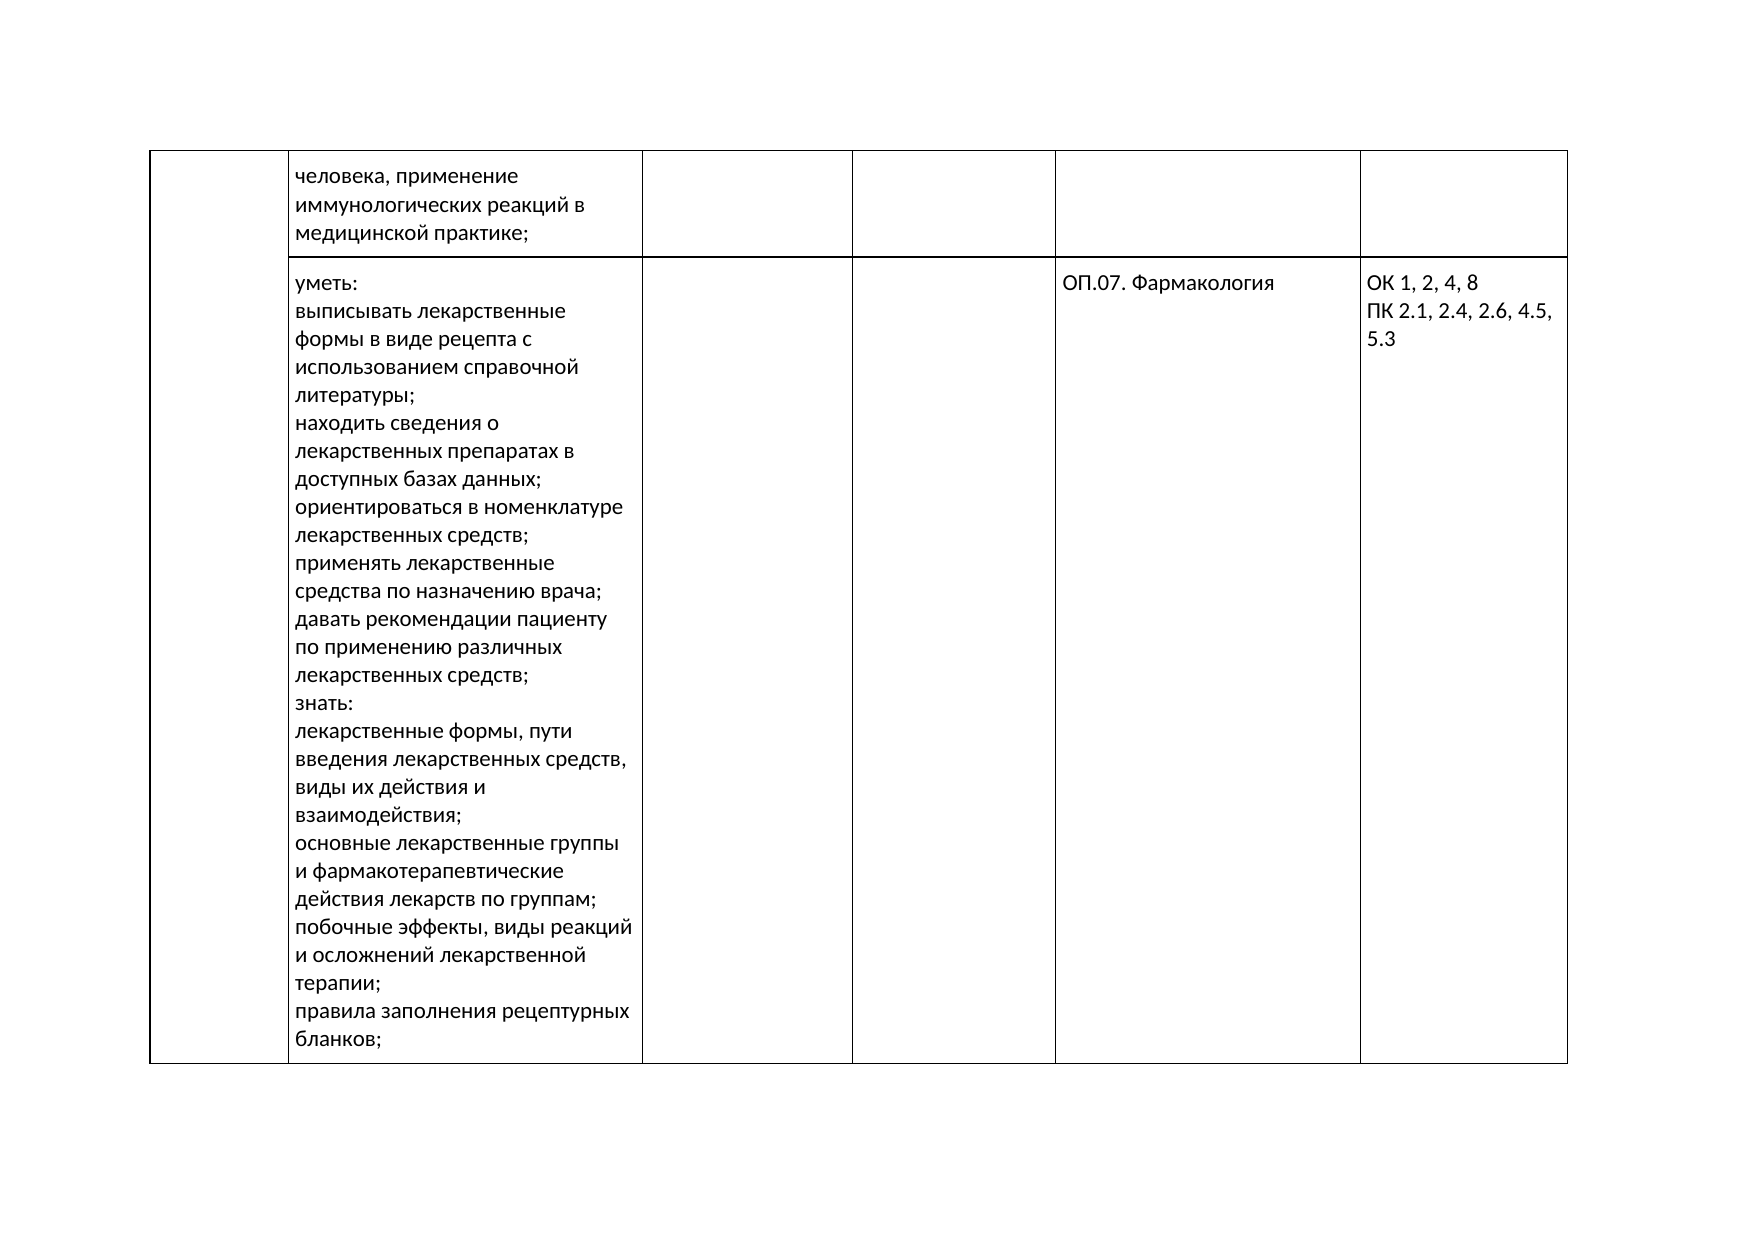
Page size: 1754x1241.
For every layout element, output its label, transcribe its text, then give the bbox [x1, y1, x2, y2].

table_cell ОП.07. Фармакология [1056, 258, 1360, 1063]
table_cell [1361, 151, 1567, 256]
table_cell [643, 151, 852, 256]
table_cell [289, 151, 642, 256]
table_cell [853, 258, 1055, 1063]
table_cell ОК 1, 2, 4, 8 ПК 2.1, 2.4, 2.6, 4.5, 5.3 [1361, 258, 1567, 1063]
table_cell [643, 258, 852, 1063]
table_cell [853, 151, 1055, 256]
table_cell уметь: выписывать лекарственные формы в виде рецепта с использованием справочной литературы; находить сведения о лекарственных препаратах в доступных базах данных; ориентироваться в номенклатуре лекарственных средств; применять лекарственные средства по назначению врача; давать рекомендации пациенту по применению различных лекарственных средств; знать: лекарственные формы, пути введения лекарственных средств, виды их действия и взаимодействия; основные лекарственные группы и фармакотерапевтические действия лекарств по группам; побочные эффекты, виды реакций и осложнений лекарственной терапии; правила заполнения рецептурных бланков; [289, 258, 642, 1063]
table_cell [1056, 151, 1360, 256]
